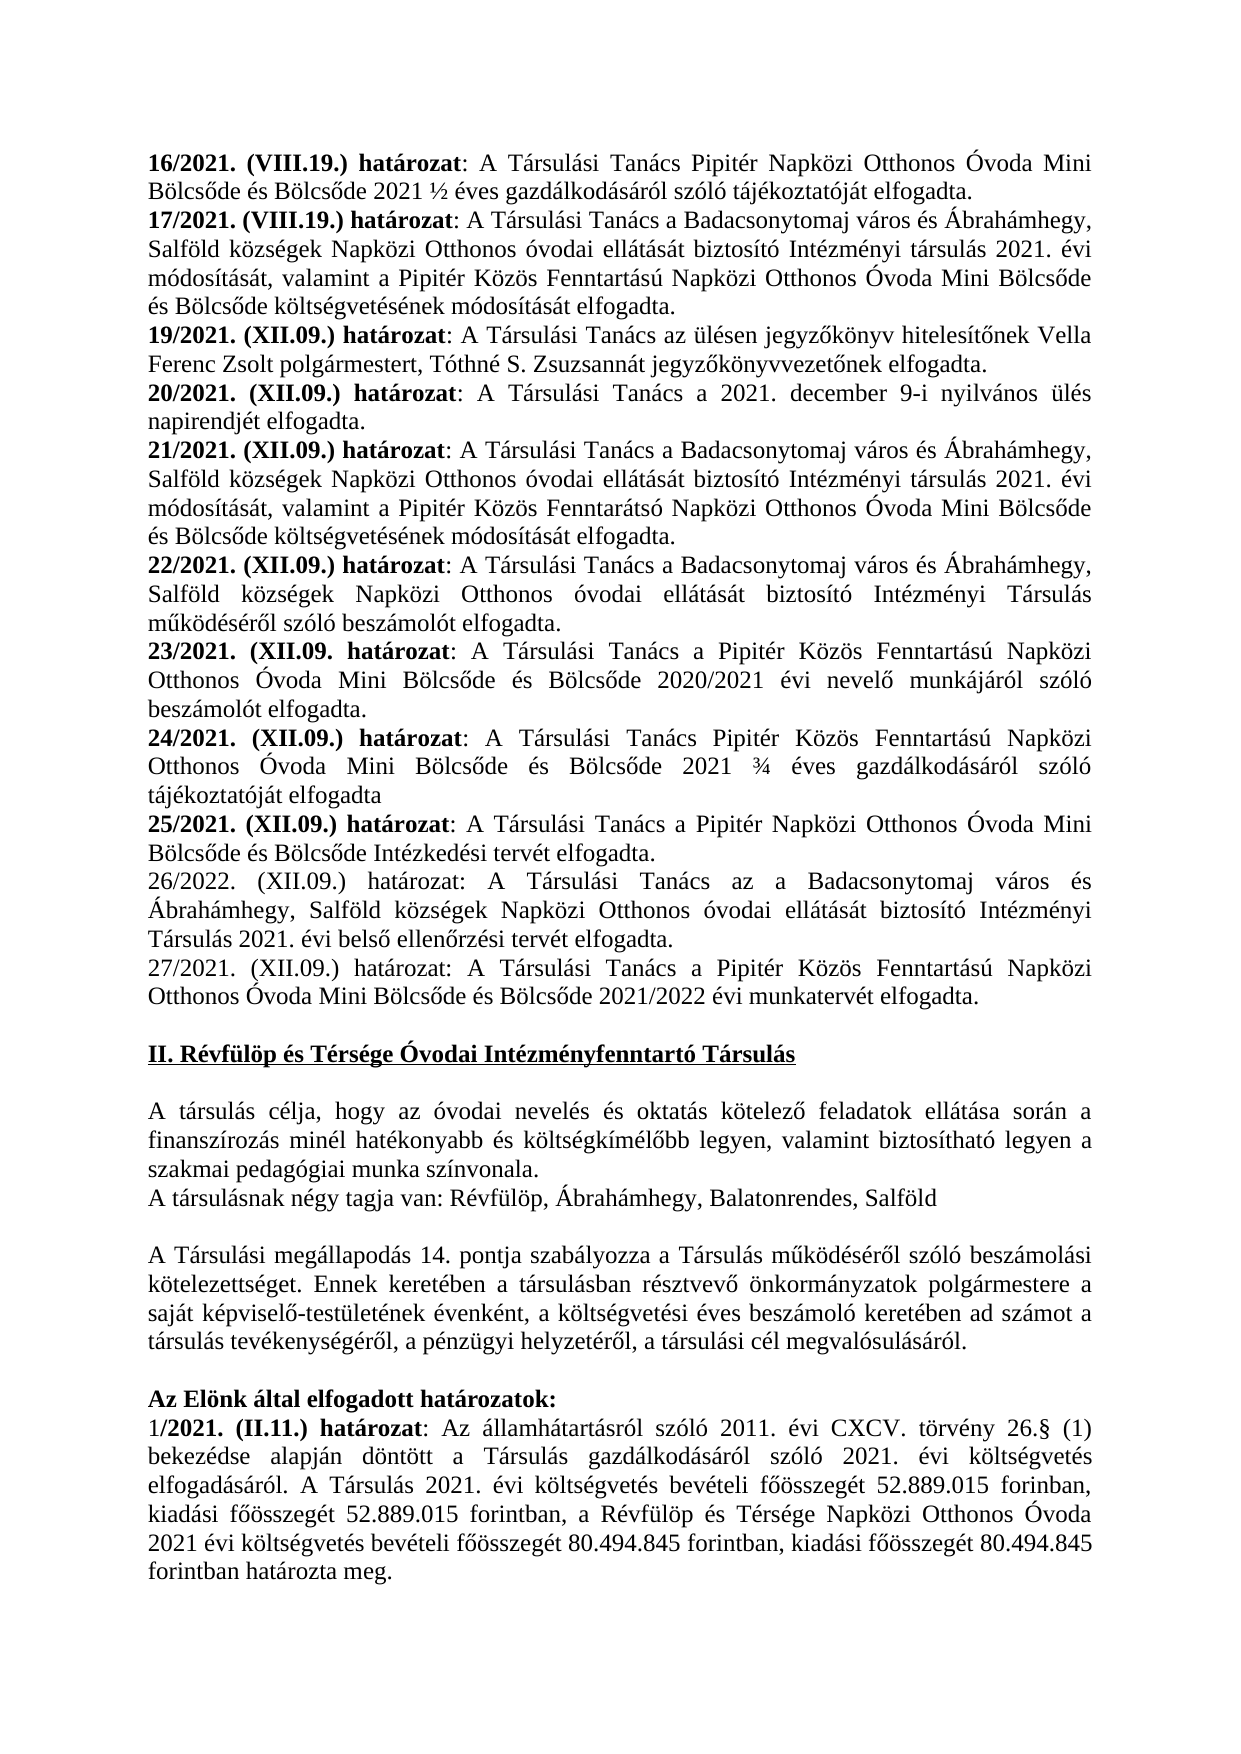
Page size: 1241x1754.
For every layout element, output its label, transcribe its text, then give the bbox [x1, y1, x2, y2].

text 25/2021. (XII.09.) határozat: A Társulási Tanács a Pipitér Napközi Otthonos Óvoda Mini Bölcsőde és Bölcsőde Intézkedési tervét elfogadta. [148, 809, 1093, 866]
text A társulás célja, hogy az óvodai nevelés és oktatás kötelező feladatok ellátása során a finanszírozás minél hatékonyabb és költségkímélőbb legyen, valamint biztosítható legyen a szakmai pedagógiai munka színvonala. [148, 1096, 1093, 1183]
text 21/2021. (XII.09.) határozat: A Társulási Tanács a Badacsonytomaj város és Ábrahámhegy, Salföld községek Napközi Otthonos óvodai ellátását biztosító Intézményi társulás 2021. évi módosítását, valamint a Pipitér Közös Fenntarátsó Napközi Otthonos Óvoda Mini Bölcsőde és Bölcsőde költségvetésének módosítását elfogadta. [148, 435, 1093, 550]
text 16/2021. (VIII.19.) határozat: A Társulási Tanács Pipitér Napközi Otthonos Óvoda Mini Bölcsőde és Bölcsőde 2021 ½ éves gazdálkodásáról szóló tájékoztatóját elfogadta. [148, 148, 1093, 205]
text 19/2021. (XII.09.) határozat: A Társulási Tanács az ülésen jegyzőkönyv hitelesítőnek Vella Ferenc Zsolt polgármestert, Tóthné S. Zsuzsannát jegyzőkönyvvezetőnek elfogadta. [148, 320, 1093, 378]
text 20/2021. (XII.09.) határozat: A Társulási Tanács a 2021. december 9-i nyilvános ülés napirendjét elfogadta. [148, 378, 1093, 435]
text A Társulási megállapodás 14. pontja szabályozza a Társulás működéséről szóló beszámolási kötelezettséget. Ennek keretében a társulásban résztvevő önkormányzatok polgármestere a saját képviselő-testületének évenként, a költségvetési éves beszámoló keretében ad számot a társulás tevékenységéről, a pénzügyi helyzetéről, a társulási cél megvalósulásáról. [148, 1240, 1093, 1355]
text A társulásnak négy tagja van: Révfülöp, Ábrahámhegy, Balatonrendes, Salföld [148, 1183, 1093, 1211]
text II. Révfülöp és Térsége Óvodai Intézményfenntartó Társulás [148, 1039, 1093, 1068]
text 26/2022. (XII.09.) határozat: A Társulási Tanács az a Badacsonytomaj város és Ábrahámhegy, Salföld községek Napközi Otthonos óvodai ellátását biztosító Intézményi Társulás 2021. évi belső ellenőrzési tervét elfogadta. [148, 866, 1093, 953]
text 23/2021. (XII.09. határozat: A Társulási Tanács a Pipitér Közös Fenntartású Napközi Otthonos Óvoda Mini Bölcsőde és Bölcsőde 2020/2021 évi nevelő munkájáról szóló beszámolót elfogadta. [148, 636, 1093, 723]
text 24/2021. (XII.09.) határozat: A Társulási Tanács Pipitér Közös Fenntartású Napközi Otthonos Óvoda Mini Bölcsőde és Bölcsőde 2021 ¾ éves gazdálkodásáról szóló tájékoztatóját elfogadta [148, 723, 1093, 809]
text Az Elönk által elfogadott határozatok: [148, 1384, 1093, 1413]
text 27/2021. (XII.09.) határozat: A Társulási Tanács a Pipitér Közös Fenntartású Napközi Otthonos Óvoda Mini Bölcsőde és Bölcsőde 2021/2022 évi munkatervét elfogadta. [148, 953, 1093, 1010]
text 22/2021. (XII.09.) határozat: A Társulási Tanács a Badacsonytomaj város és Ábrahámhegy, Salföld községek Napközi Otthonos óvodai ellátását biztosító Intézményi Társulás működéséről szóló beszámolót elfogadta. [148, 550, 1093, 636]
text 17/2021. (VIII.19.) határozat: A Társulási Tanács a Badacsonytomaj város és Ábrahámhegy, Salföld községek Napközi Otthonos óvodai ellátását biztosító Intézményi társulás 2021. évi módosítását, valamint a Pipitér Közös Fenntartású Napközi Otthonos Óvoda Mini Bölcsőde és Bölcsőde költségvetésének módosítását elfogadta. [148, 205, 1093, 320]
text 1/2021. (II.11.) határozat: Az államhátartásról szóló 2011. évi CXCV. törvény 26.§ (1) bekezédse alapján döntött a Társulás gazdálkodásáról szóló 2021. évi költségvetés elfogadásáról. A Társulás 2021. évi költségvetés bevételi főösszegét 52.889.015 forinban, kiadási főösszegét 52.889.015 forintban, a Révfülöp és Térsége Napközi Otthonos Óvoda 2021 évi költségvetés bevételi főösszegét 80.494.845 forintban, kiadási főösszegét 80.494.845 forintban határozta meg. [148, 1413, 1093, 1585]
